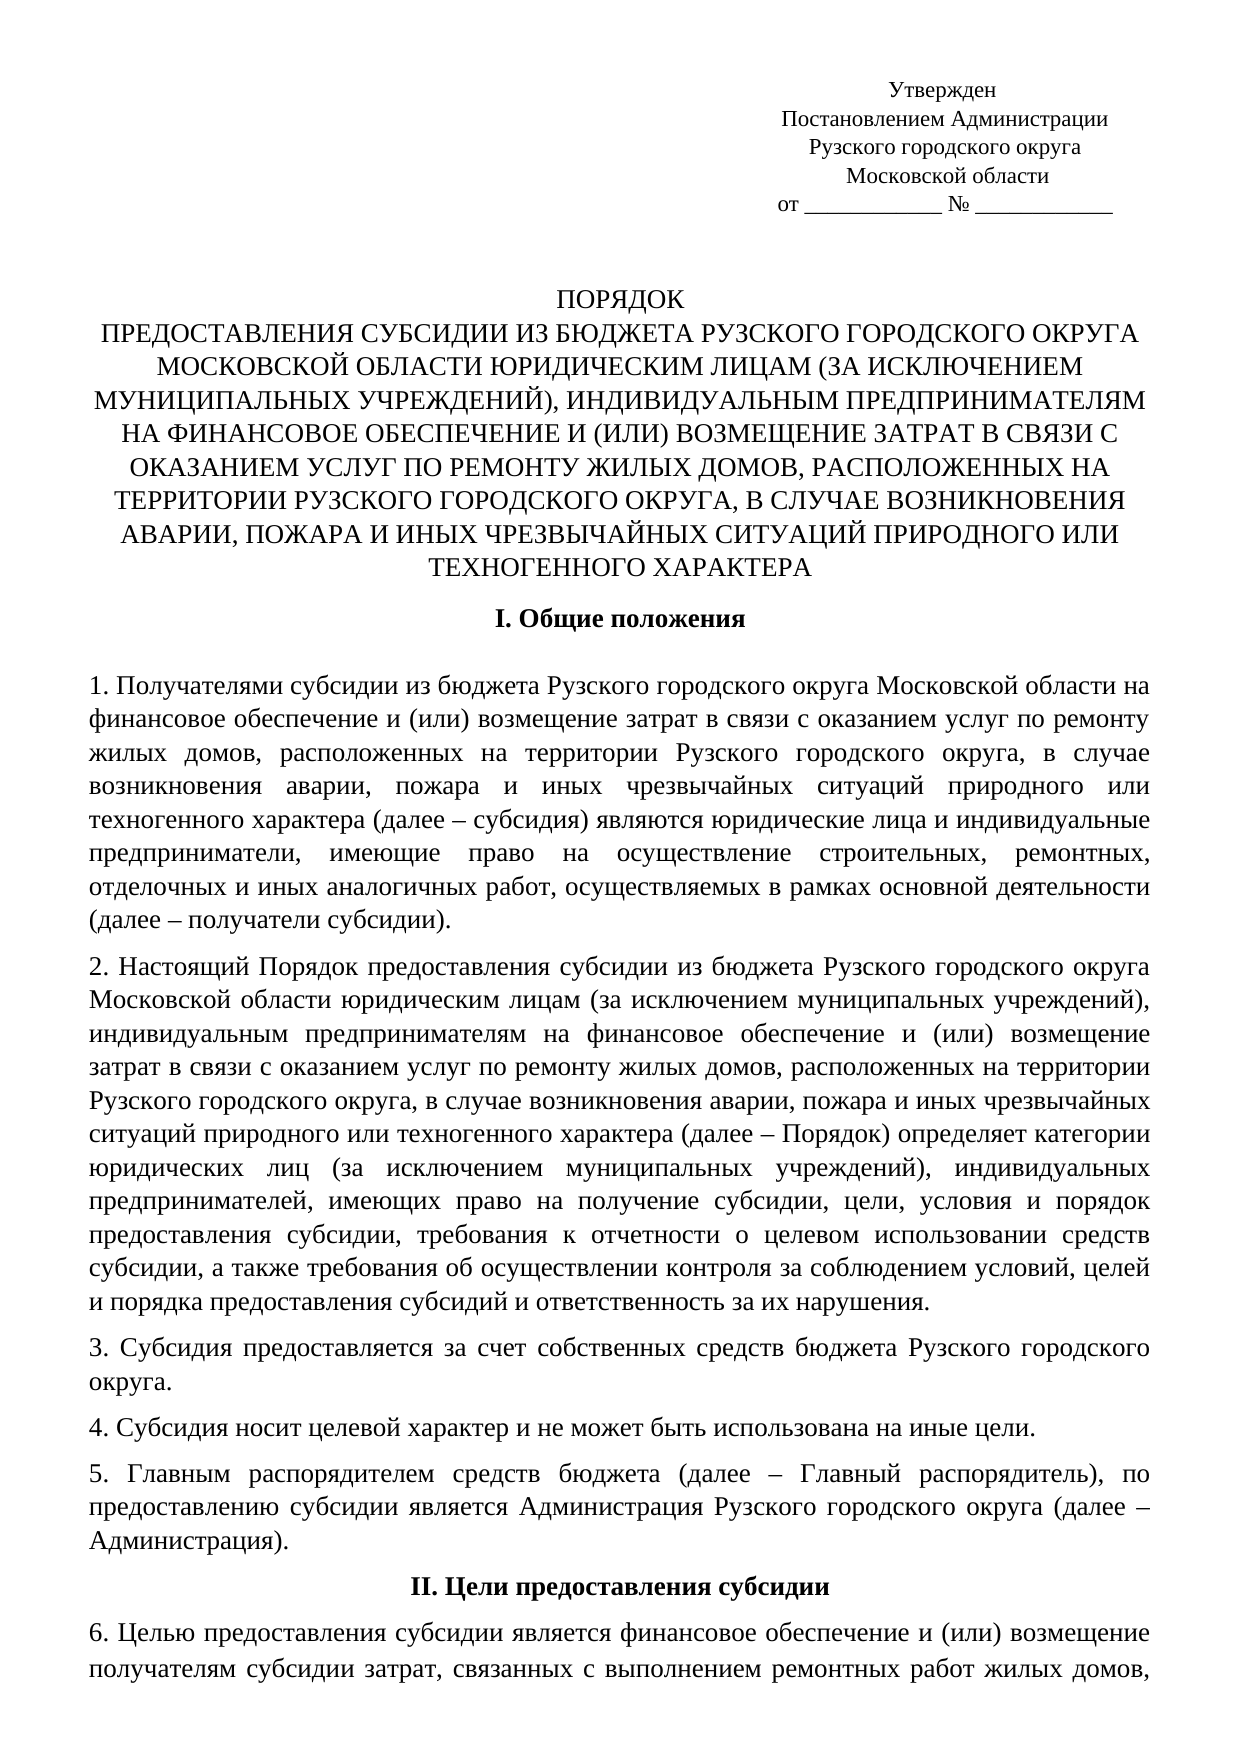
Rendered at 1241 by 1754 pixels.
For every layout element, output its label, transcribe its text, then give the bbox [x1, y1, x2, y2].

text 3. Субсидия предоставляется за счет собственных средств бюджета Рузского городского округа. [89, 1331, 1152, 1396]
text ПРЕДОСТАВЛЕНИЯ СУБСИДИИ ИЗ БЮДЖЕТА РУЗСКОГО ГОРОДСКОГО ОКРУГА МОСКОВСКОЙ ОБЛАСТИ ЮРИДИЧЕСКИМ ЛИЦАМ (ЗА ИСКЛЮЧЕНИЕМ МУНИЦИПАЛЬНЫХ УЧРЕЖДЕНИЙ), ИНДИВИДУАЛЬНЫМ ПРЕДПРИНИМАТЕЛЯМ НА ФИНАНСОВОЕ ОБЕСПЕЧЕНИЕ И (ИЛИ) ВОЗМЕЩЕНИЕ ЗАТРАТ В СВЯЗИ С ОКАЗАНИЕМ УСЛУГ ПО РЕМОНТУ ЖИЛЫХ ДОМОВ, РАСПОЛОЖЕННЫХ НА ТЕРРИТОРИИ РУЗСКОГО ГОРОДСКОГО ОКРУГА, В СЛУЧАЕ ВОЗНИКНОВЕНИЯ АВАРИИ, ПОЖАРА И ИНЫХ ЧРЕЗВЫЧАЙНЫХ СИТУАЦИЙ ПРИРОДНОГО ИЛИ ТЕХНОГЕННОГО ХАРАКТЕРА [89, 317, 1152, 583]
text 5. Главным распорядителем средств бюджета (далее – Главный распорядитель), по предоставлению субсидии является Администрация Рузского городского округа (далее – Администрация). [89, 1457, 1152, 1555]
text Утвержден Постановлением Администрации Рузского городского округа [738, 76, 1152, 160]
text 4. Субсидия носит целевой характер и не может быть использована на иные цели. [89, 1411, 1152, 1442]
text 1. Получателями субсидии из бюджета Рузского городского округа Московской области на финансовое обеспечение и (или) возмещение затрат в связи с оказанием услуг по ремонту жилых домов, расположенных на территории Рузского городского округа, в случае возникновения аварии, пожара и иных чрезвычайных ситуаций природного или техногенного характера (далее – субсидия) являются юридические лица и индивидуальные предприниматели, имеющие право на осуществление строительных, ремонтных, отделочных и иных аналогичных работ, осуществляемых в рамках основной деятельности (далее – получатели субсидии). [89, 669, 1152, 935]
text II. Цели предоставления субсидии [89, 1570, 1152, 1601]
text ПОРЯДОК [89, 283, 1152, 314]
text от ____________ № ____________ [738, 190, 1152, 217]
text I. Общие положения [89, 602, 1152, 633]
text 2. Настоящий Порядок предоставления субсидии из бюджета Рузского городского округа Московской области юридическим лицам (за исключением муниципальных учреждений), индивидуальным предпринимателям на финансовое обеспечение и (или) возмещение затрат в связи с оказанием услуг по ремонту жилых домов, расположенных на территории Рузского городского округа, в случае возникновения аварии, пожара и иных чрезвычайных ситуаций природного или техногенного характера (далее – Порядок) определяет категории юридических лиц (за исключением муниципальных учреждений), индивидуальных предпринимателей, имеющих право на получение субсидии, цели, условия и порядок предоставления субсидии, требования к отчетности о целевом использовании средств субсидии, а также требования об осуществлении контроля за соблюдением условий, целей и порядка предоставления субсидий и ответственность за их нарушения. [89, 950, 1152, 1316]
text Московской области [738, 162, 1152, 188]
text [89, 1616, 1152, 1683]
